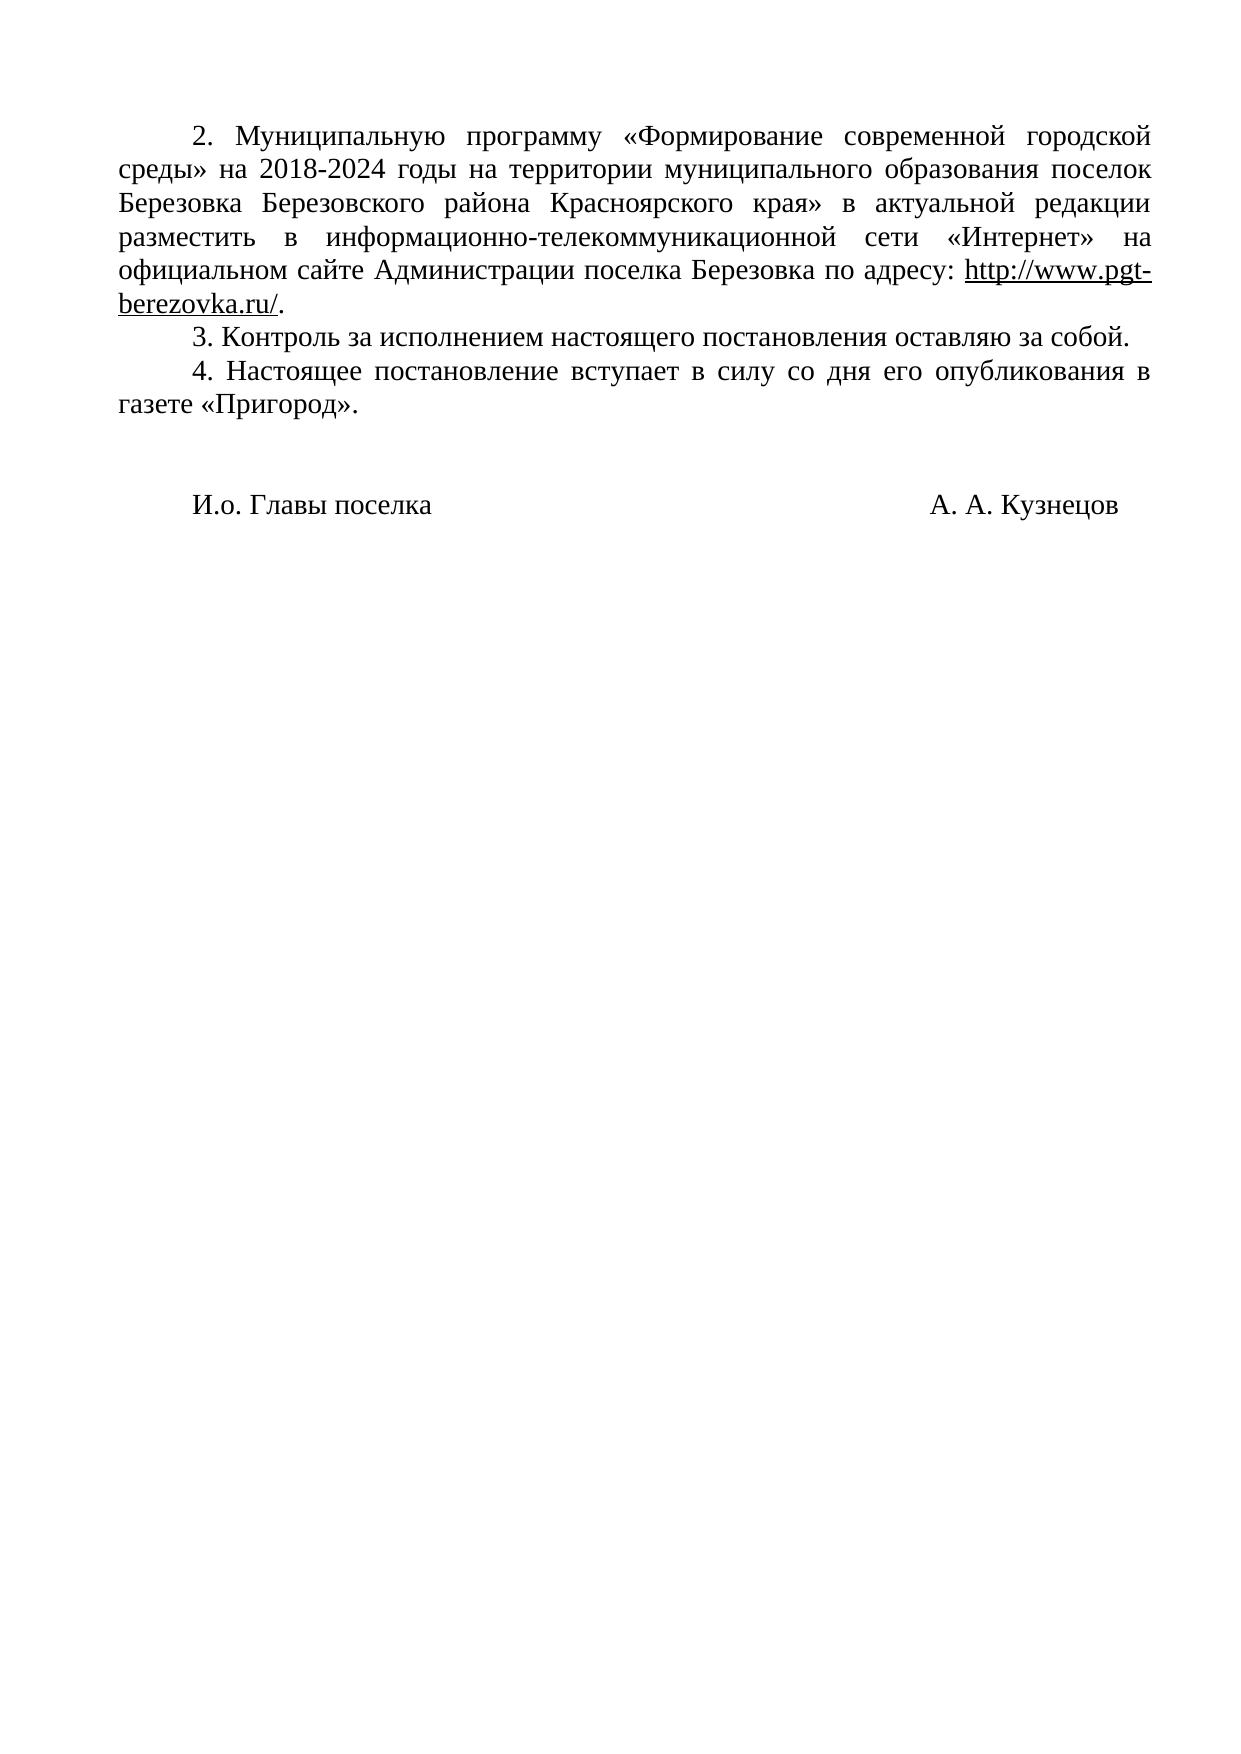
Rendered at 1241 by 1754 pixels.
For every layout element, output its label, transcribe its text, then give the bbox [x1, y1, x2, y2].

text И.о. Главы поселка А. А. Кузнецов [118, 487, 1152, 521]
text 3. Контроль за исполнением настоящего постановления оставляю за собой. [118, 319, 1152, 353]
text 4. Настоящее постановление вступает в силу со дня его опубликования в газете «Пригород». [118, 353, 1152, 420]
text 2. Муниципальную программу «Формирование современной городской среды» на 2018-2024 годы на территории муниципального образования поселок Березовка Березовского района Красноярского края» в актуальной редакции разместить в информационно-телекоммуникационной сети «Интернет» на официальном сайте Администрации поселка Березовка по адресу: http://www.pgt-berezovka.ru/. [118, 118, 1152, 319]
